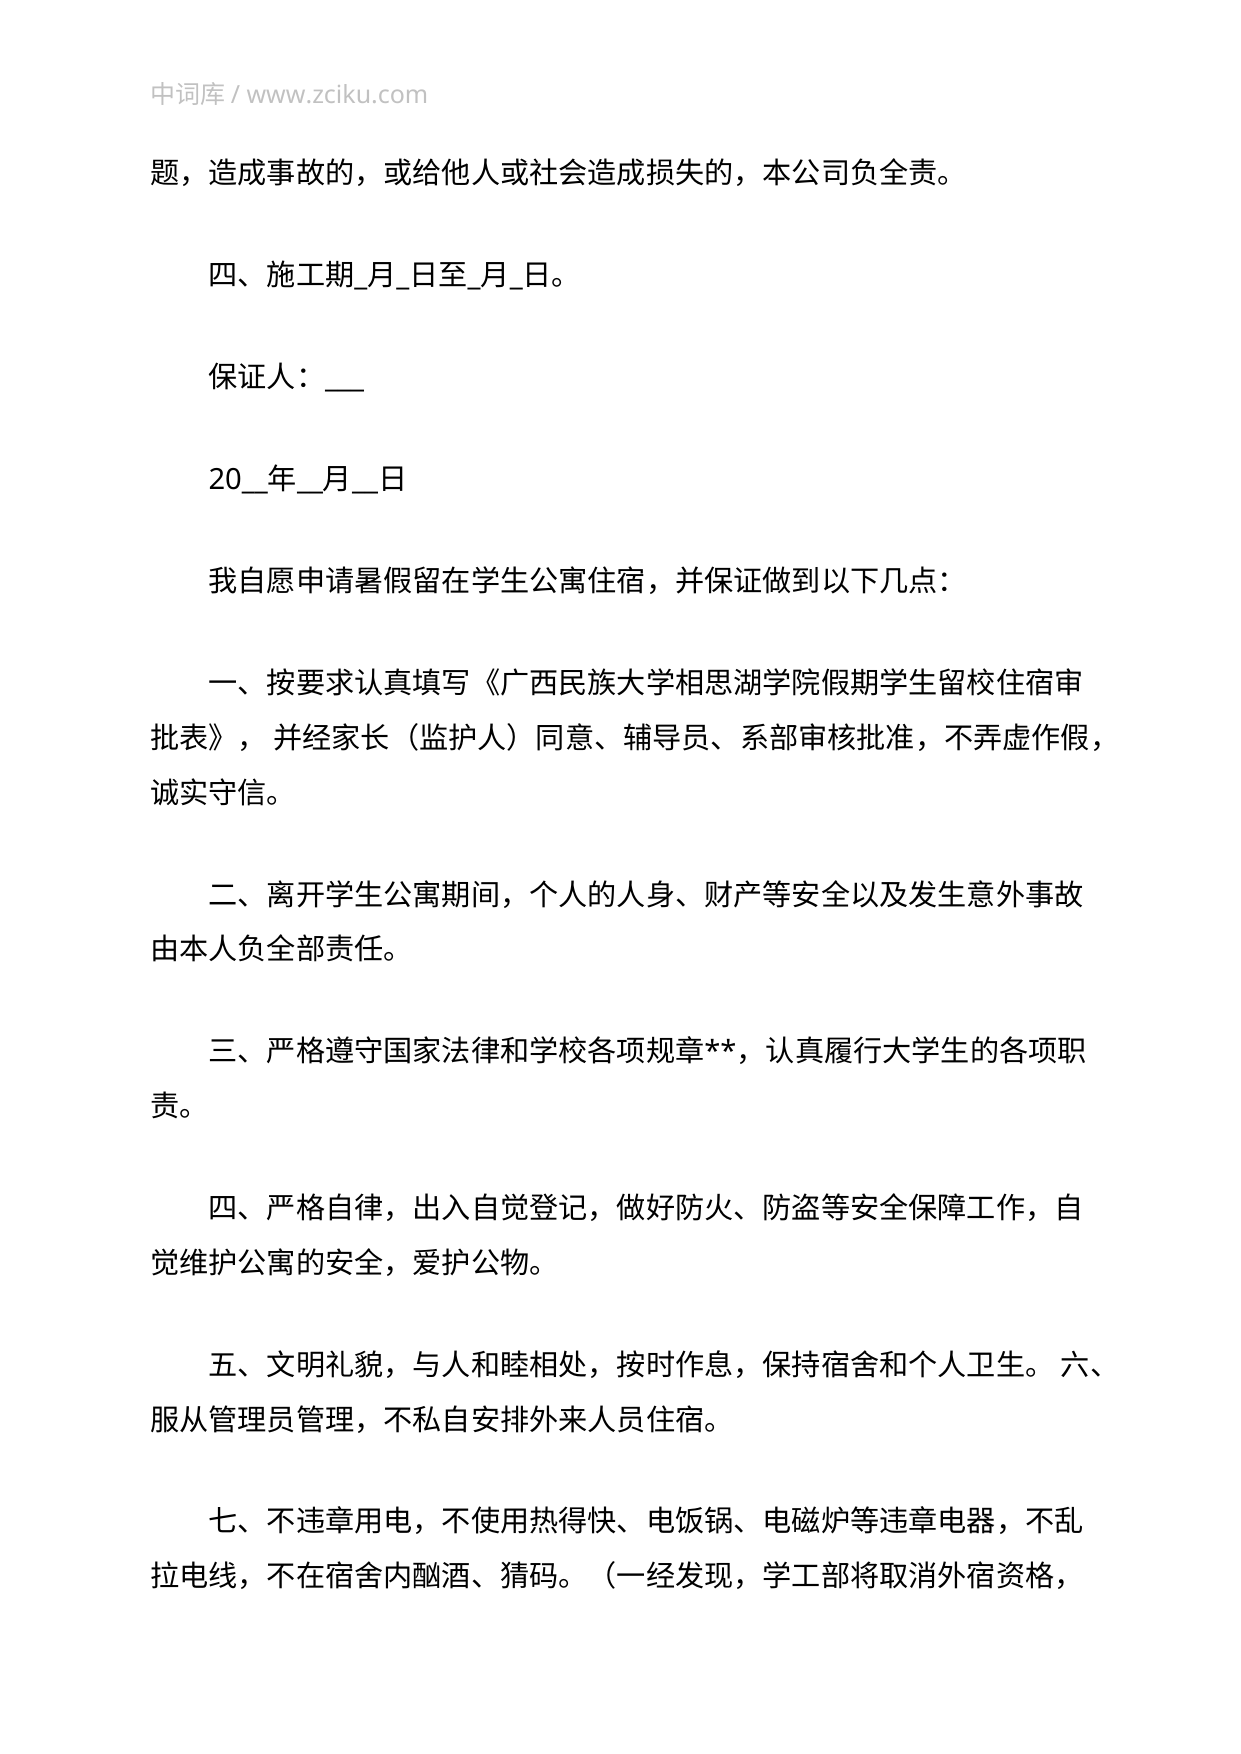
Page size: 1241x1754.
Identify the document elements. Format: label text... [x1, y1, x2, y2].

text 三、严格遵守国家法律和学校各项规章**，认真履行大学生的各项职责。 [150, 1028, 1090, 1125]
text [150, 150, 1090, 192]
text 20__年__月__日 [150, 456, 1090, 498]
text 保证人：___ [150, 354, 1090, 396]
text 二、离开学生公寓期间，个人的人身、财产等安全以及发生意外事故由本人负全部责任。 [150, 871, 1090, 968]
text 五、文明礼貌，与人和睦相处，按时作息，保持宿舍和个人卫生。 六、服从管理员管理，不私自安排外来人员住宿。 [150, 1341, 1090, 1438]
text 一、按要求认真填写《广西民族大学相思湖学院假期学生留校住宿审批表》， 并经家长（监护人）同意、辅导员、系部审核批准，不弄虚作假，诚实守信。 [150, 659, 1090, 812]
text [150, 1498, 1090, 1595]
text 四、严格自律，出入自觉登记，做好防火、防盗等安全保障工作，自觉维护公寓的安全，爱护公物。 [150, 1184, 1090, 1282]
text 四、施工期_月_日至_月_日。 [150, 252, 1090, 294]
text 我自愿申请暑假留在学生公寓住宿，并保证做到以下几点： [150, 558, 1090, 600]
